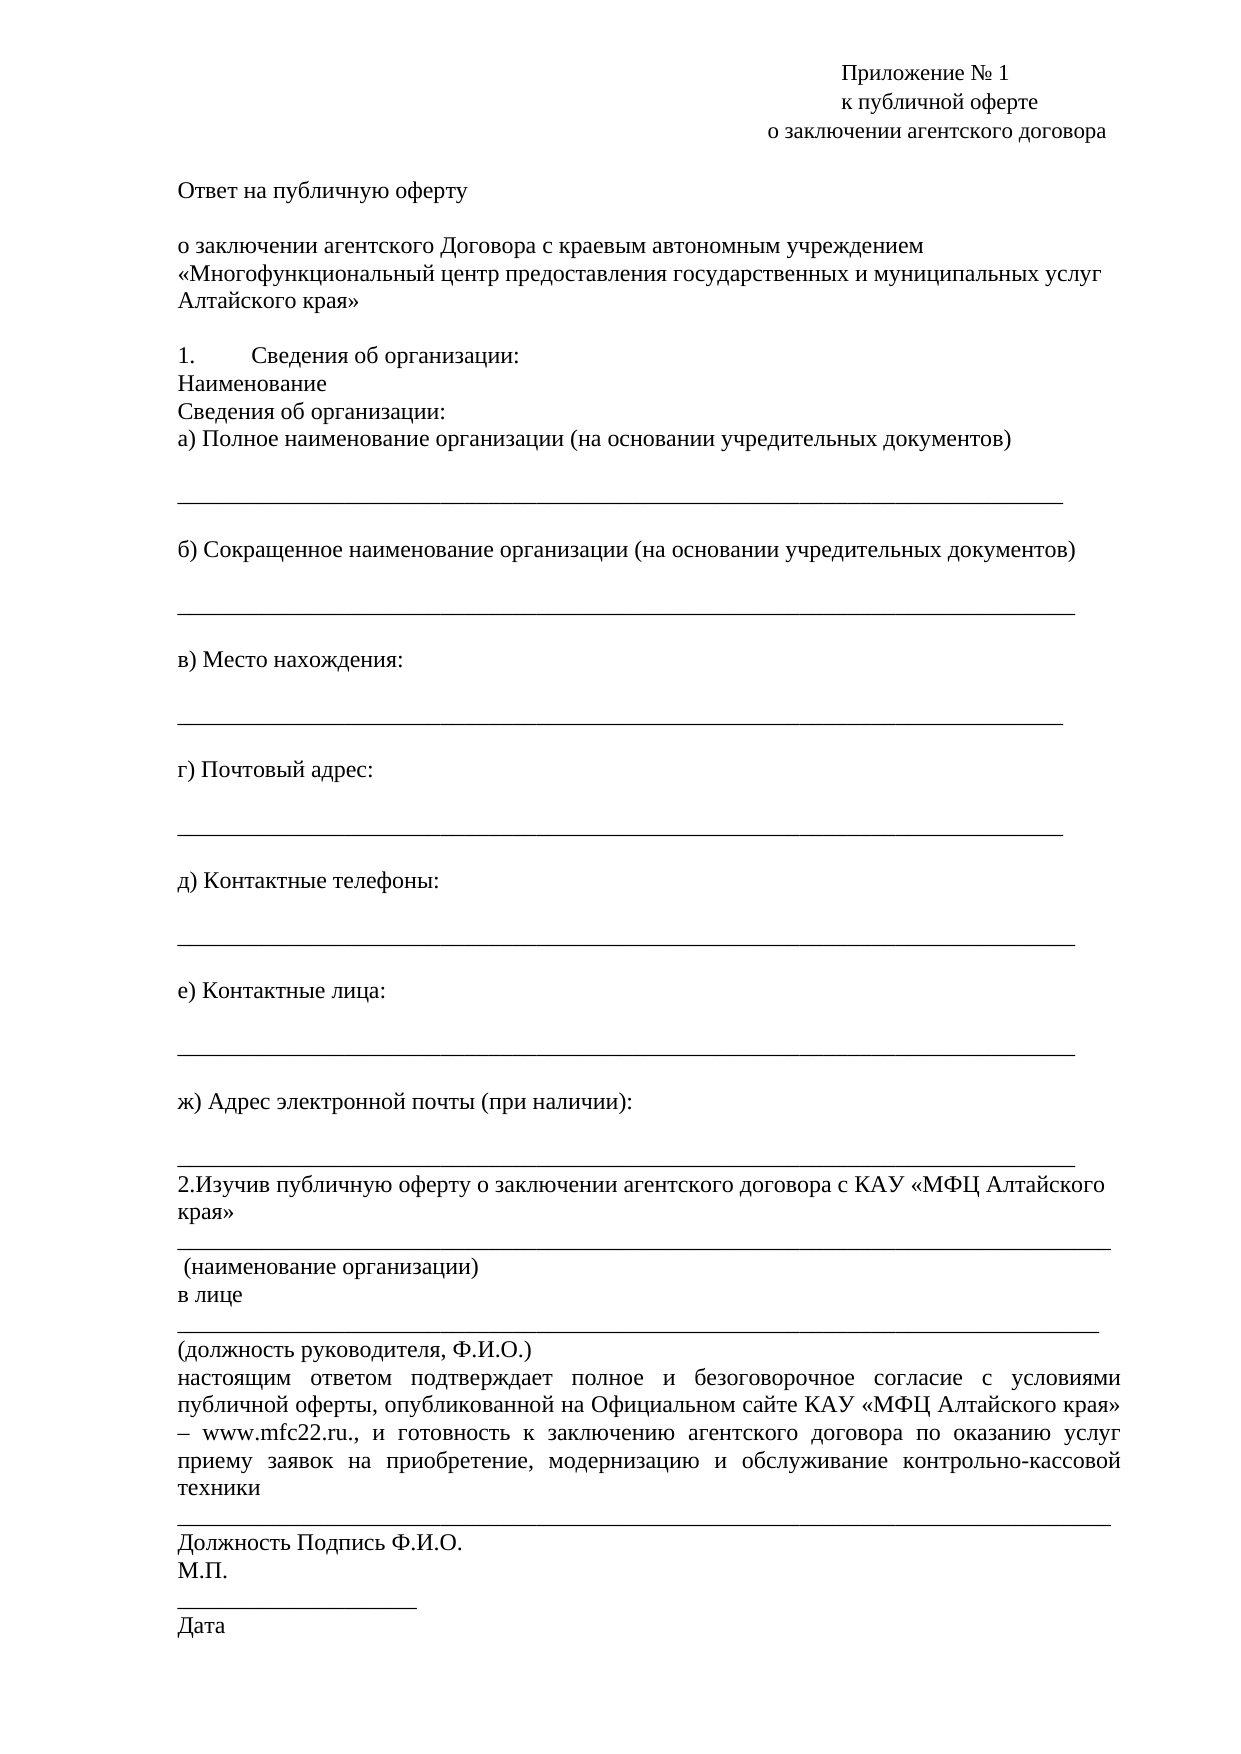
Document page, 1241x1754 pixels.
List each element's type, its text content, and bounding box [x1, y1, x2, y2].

text __________________________________________________________________________ [177, 811, 1122, 838]
text (наименование организации) [177, 1252, 1122, 1280]
text 2.Изучив публичную оферту о заключении агентского договора с КАУ «МФЦ Алтайского края» [177, 1169, 1122, 1225]
text д) Контактные телефоны: [177, 866, 1122, 893]
text __________________________________________________________________________ [177, 479, 1122, 507]
text о заключении агентского договора [767, 117, 1122, 143]
text ___________________________________________________________________________ [177, 1032, 1122, 1059]
text г) Почтовый адрес: [177, 756, 1122, 783]
text Должность Подпись Ф.И.О. [177, 1528, 1122, 1556]
text 1. Сведения об организации: [177, 341, 1122, 369]
text Сведения об организации: [177, 397, 1122, 424]
text о заключении агентского Договора с краевым автономным учреждением «Многофункциональный центр предоставления государственных и муниципальных услуг Алтайского края» [177, 231, 1122, 314]
text е) Контактные лица: [177, 976, 1122, 1004]
text ____________________ [177, 1584, 1122, 1611]
text Наименование [177, 369, 1122, 397]
text Приложение № 1 [767, 59, 1122, 86]
text ___________________________________________________________________________ [177, 921, 1122, 949]
text Ответ на публичную оферту [177, 176, 1122, 203]
text ___________________________________________________________________________ [177, 1142, 1122, 1169]
text Дата [177, 1611, 1122, 1639]
text б) Сокращенное наименование организации (на основании учредительных документов) [177, 535, 1122, 562]
text М.П. [177, 1556, 1122, 1584]
text настоящим ответом подтверждает полное и безоговорочное согласие с условиями публичной оферты, опубликованной на Официальном сайте КАУ «МФЦ Алтайского края» – www.mfc22.ru., и готовность к заключению агентского договора по оказанию услуг приему заявок на приобретение, модернизацию и обслуживание контрольно-кассовой техники [177, 1363, 1122, 1501]
text в) Место нахождения: [177, 645, 1122, 673]
text __________________________________________________________________________ [177, 700, 1122, 728]
text в лице _____________________________________________________________________________ [177, 1280, 1122, 1335]
text ж) Адрес электронной почты (при наличии): [177, 1087, 1122, 1114]
text а) Полное наименование организации (на основании учредительных документов) [177, 424, 1122, 452]
text к публичной оферте [767, 88, 1122, 114]
text ______________________________________________________________________________ [177, 1501, 1122, 1528]
text ______________________________________________________________________________ [177, 1225, 1122, 1252]
text ___________________________________________________________________________ [177, 590, 1122, 617]
text (должность руководителя, Ф.И.О.) [177, 1335, 1122, 1363]
